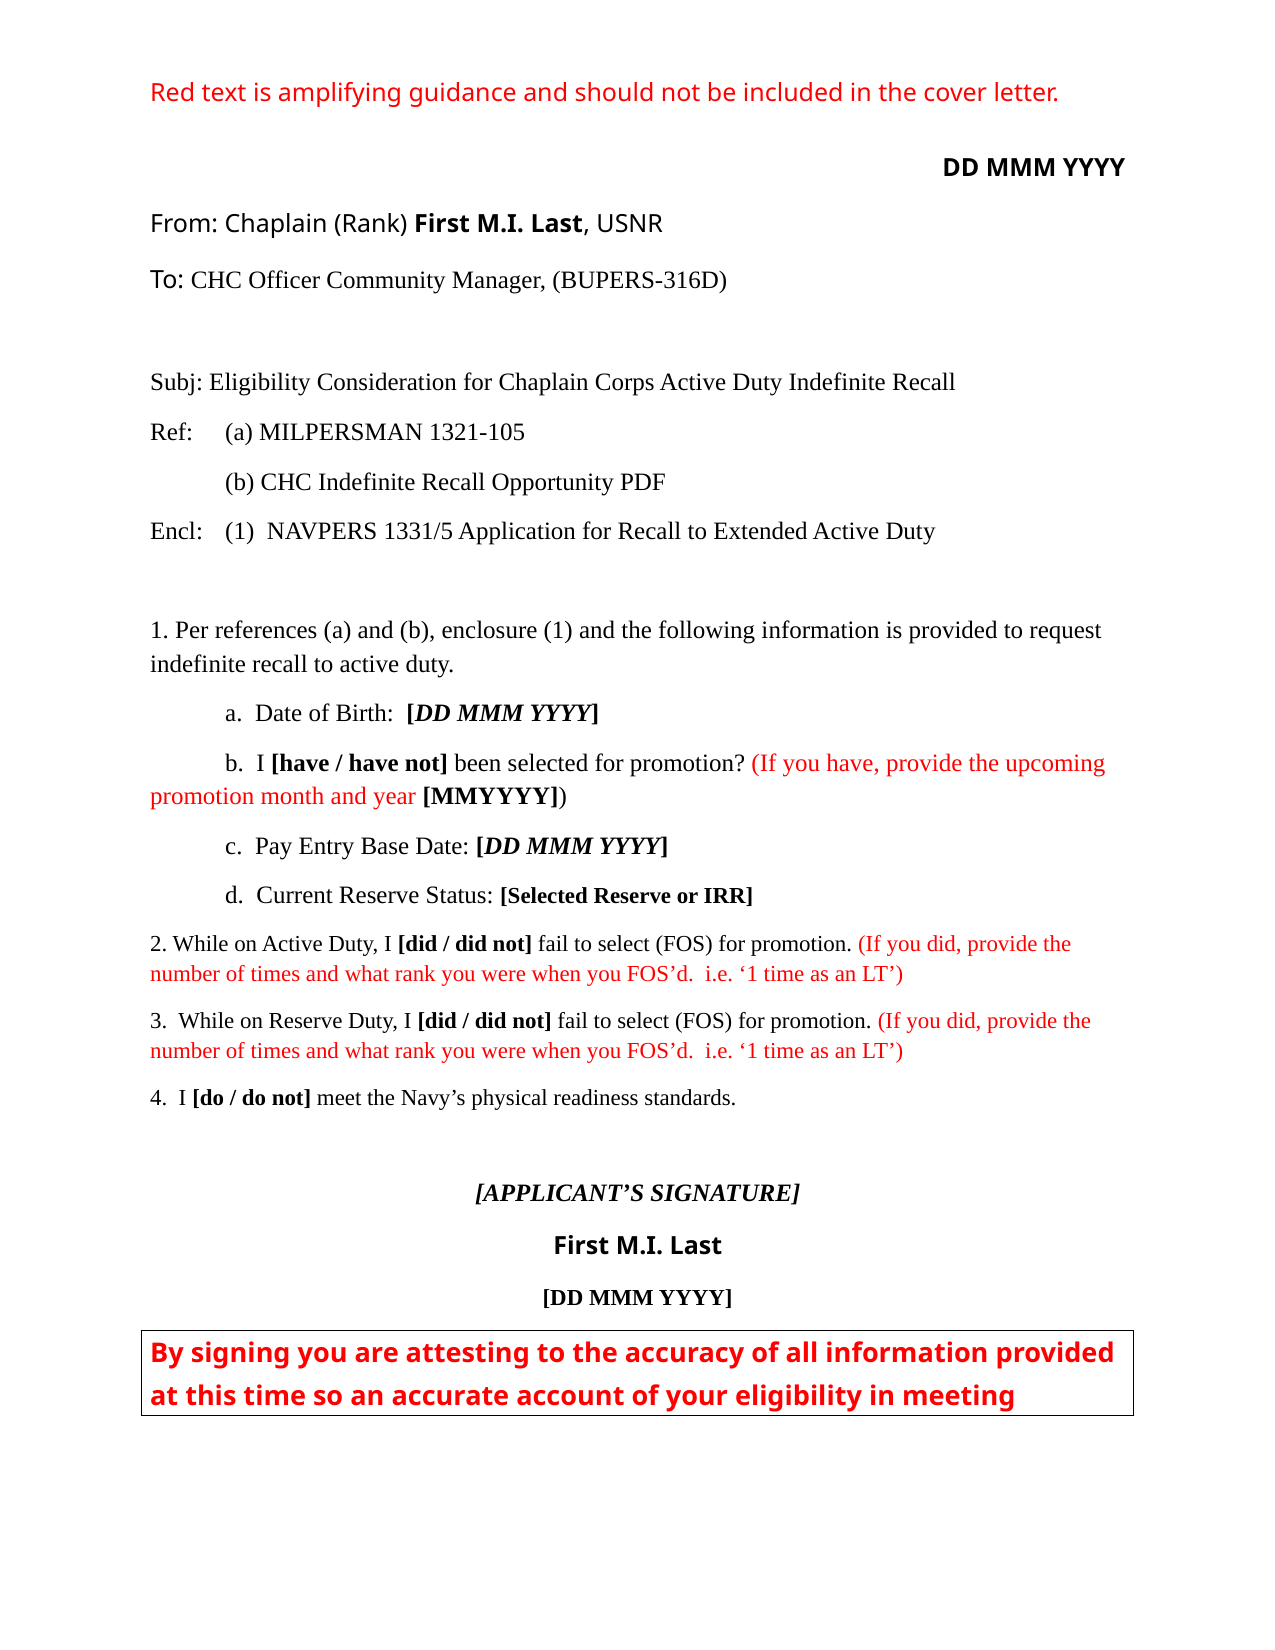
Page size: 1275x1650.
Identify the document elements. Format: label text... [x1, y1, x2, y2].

text Subj: Eligibility Consideration for Chaplain Corps Active Duty Indefinite Recall [150, 367, 1125, 396]
text d. Current Reserve Status: [Selected Reserve or IRR] [150, 880, 1125, 909]
text 3. While on Reserve Duty, I [did / did not] fail to select (FOS) for promotion. (If you did, provide the number of times and what rank you were when you FOS’d. i.e. ‘1 time as an LT’) [150, 1007, 1125, 1064]
text DD MMM YYYY [150, 150, 1125, 184]
text (b) CHC Indefinite Recall Opportunity PDF [150, 467, 1125, 495]
text 2. While on Active Duty, I [did / did not] fail to select (FOS) for promotion. (If you did, provide the number of times and what rank you were when you FOS’d. i.e. ‘1 time as an LT’) [150, 930, 1125, 987]
text Encl: (1) NAVPERS 1331/5 Application for Recall to Extended Active Duty [150, 516, 1125, 545]
text First M.I. Last [150, 1228, 1125, 1262]
text [APPLICANT’S SIGNATURE] [150, 1178, 1125, 1207]
text To: CHC Officer Community Manager, (BUPERS-316D) [150, 262, 1125, 296]
text 4. I [do / do not] meet the Navy’s physical readiness standards. [150, 1084, 1125, 1111]
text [142, 1331, 1133, 1415]
text c. Pay Entry Base Date: [DD MMM YYYY] [150, 831, 1125, 859]
text a. Date of Birth: [DD MMM YYYY] [150, 698, 1125, 727]
text 1. Per references (a) and (b), enclosure (1) and the following information is provided to request indefinite recall to active duty. [150, 616, 1125, 677]
text [DD MMM YYYY] [150, 1283, 1125, 1310]
text From: Chaplain (Rank) First M.I. Last, USNR [150, 206, 1125, 240]
text b. I [have / have not] been selected for promotion? (If you have, provide the upcoming promotion month and year [MMYYYY]) [150, 748, 1125, 810]
text Ref: (a) MILPERSMAN 1321-105 [150, 417, 1125, 446]
